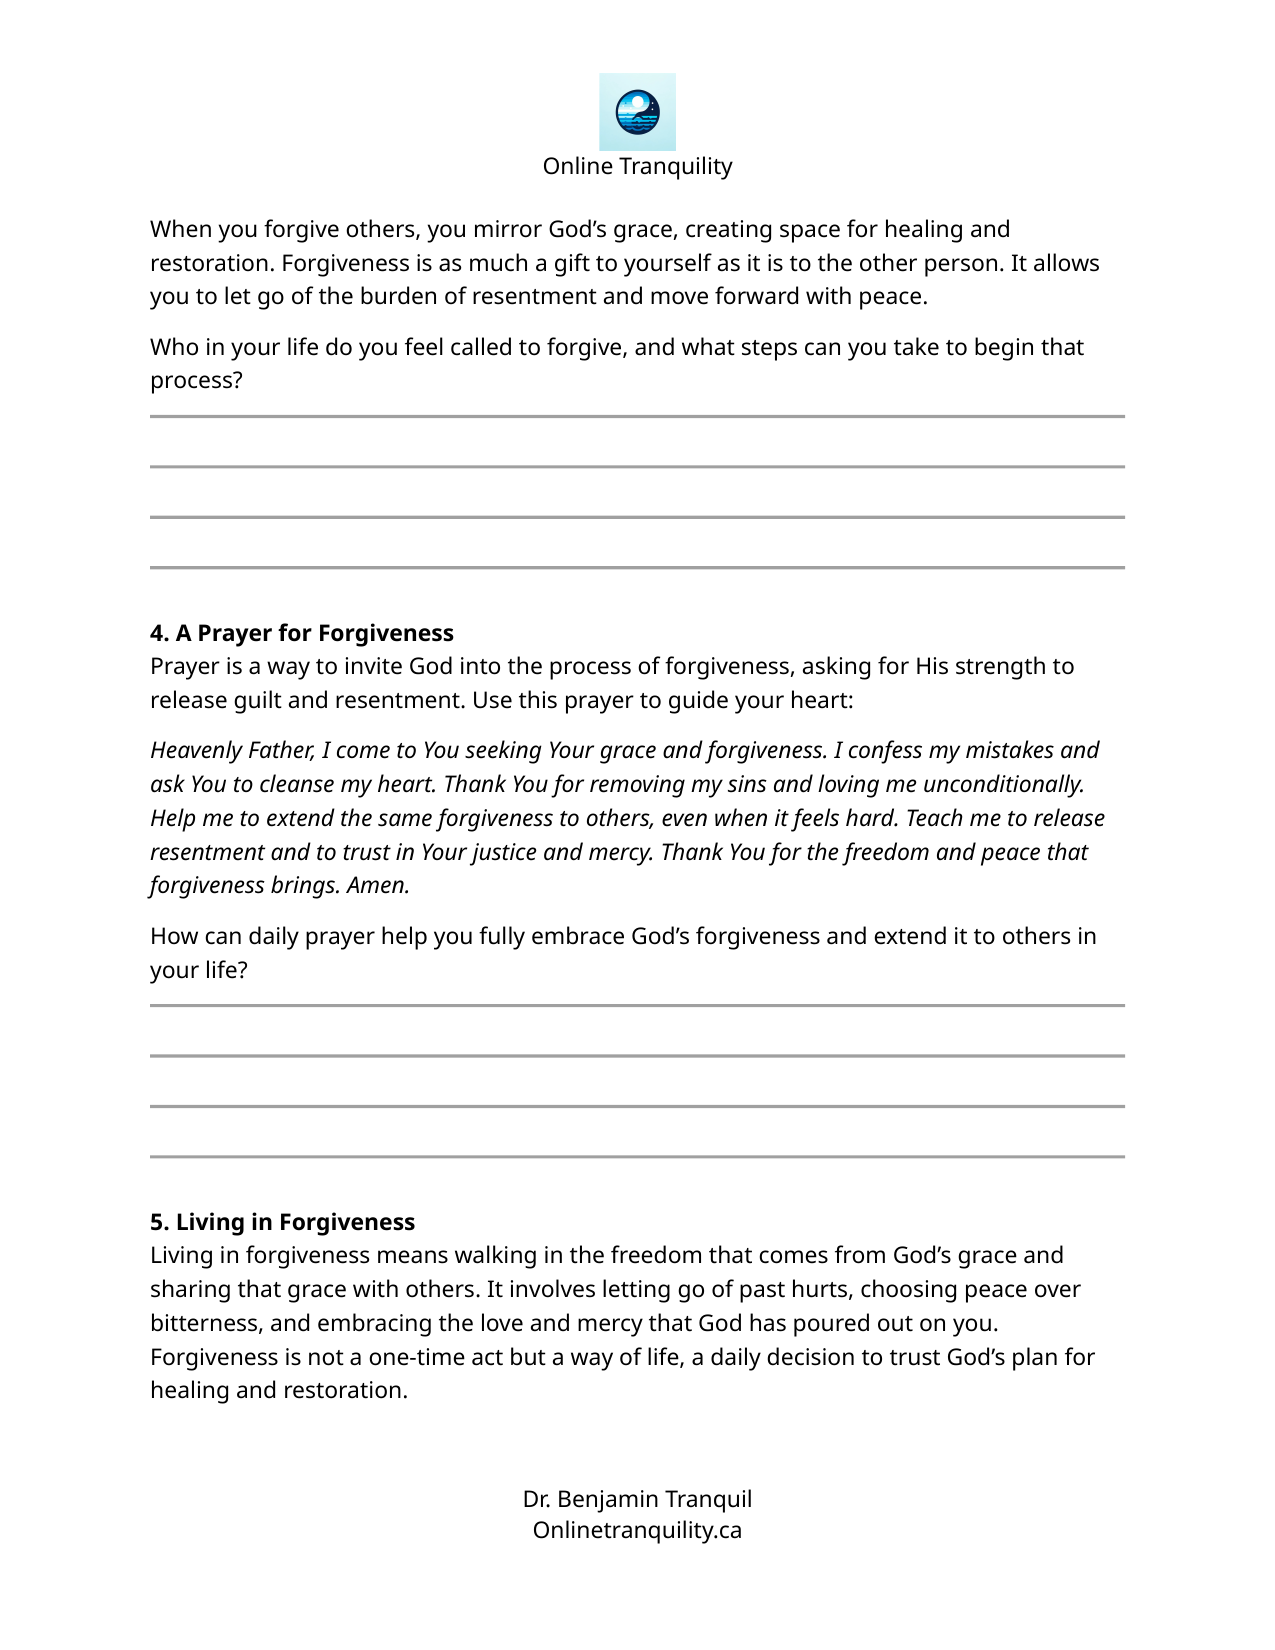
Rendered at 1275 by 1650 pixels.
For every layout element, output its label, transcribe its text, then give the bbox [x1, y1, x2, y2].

picture [599, 73, 676, 151]
text 5. Living in Forgiveness Living in forgiveness means walking in the freedom that comes from God’s grace and sharing that grace with others. It involves letting go of past hurts, choosing peace over bitterness, and embracing the love and mercy that God has poured out on you. Forgiveness is not a one-time act but a way of life, a daily decision to trust God’s plan for healing and restoration. [150, 1206, 1125, 1406]
text Who in your life do you feel called to forgive, and what steps can you take to begin that process? [150, 331, 1125, 396]
text How can daily prayer help you fully embrace God’s forgiveness and extend it to others in your life? [150, 920, 1125, 985]
text When you forgive others, you mirror God’s grace, creating space for healing and restoration. Forgiveness is as much a gift to yourself as it is to the other person. It allows you to let go of the burden of resentment and move forward with peace. [150, 213, 1125, 312]
text 4. A Prayer for Forgiveness Prayer is a way to invite God into the process of forgiveness, asking for His strength to release guilt and resentment. Use this prayer to guide your heart: [150, 617, 1125, 715]
text Heavenly Father, I come to You seeking Your grace and forgiveness. I confess my mistakes and ask You to cleanse my heart. Thank You for removing my sins and loving me unconditionally. Help me to extend the same forgiveness to others, even when it feels hard. Teach me to release resentment and to trust in Your justice and mercy. Thank You for the freedom and peace that forgiveness brings. Amen. [150, 734, 1125, 901]
